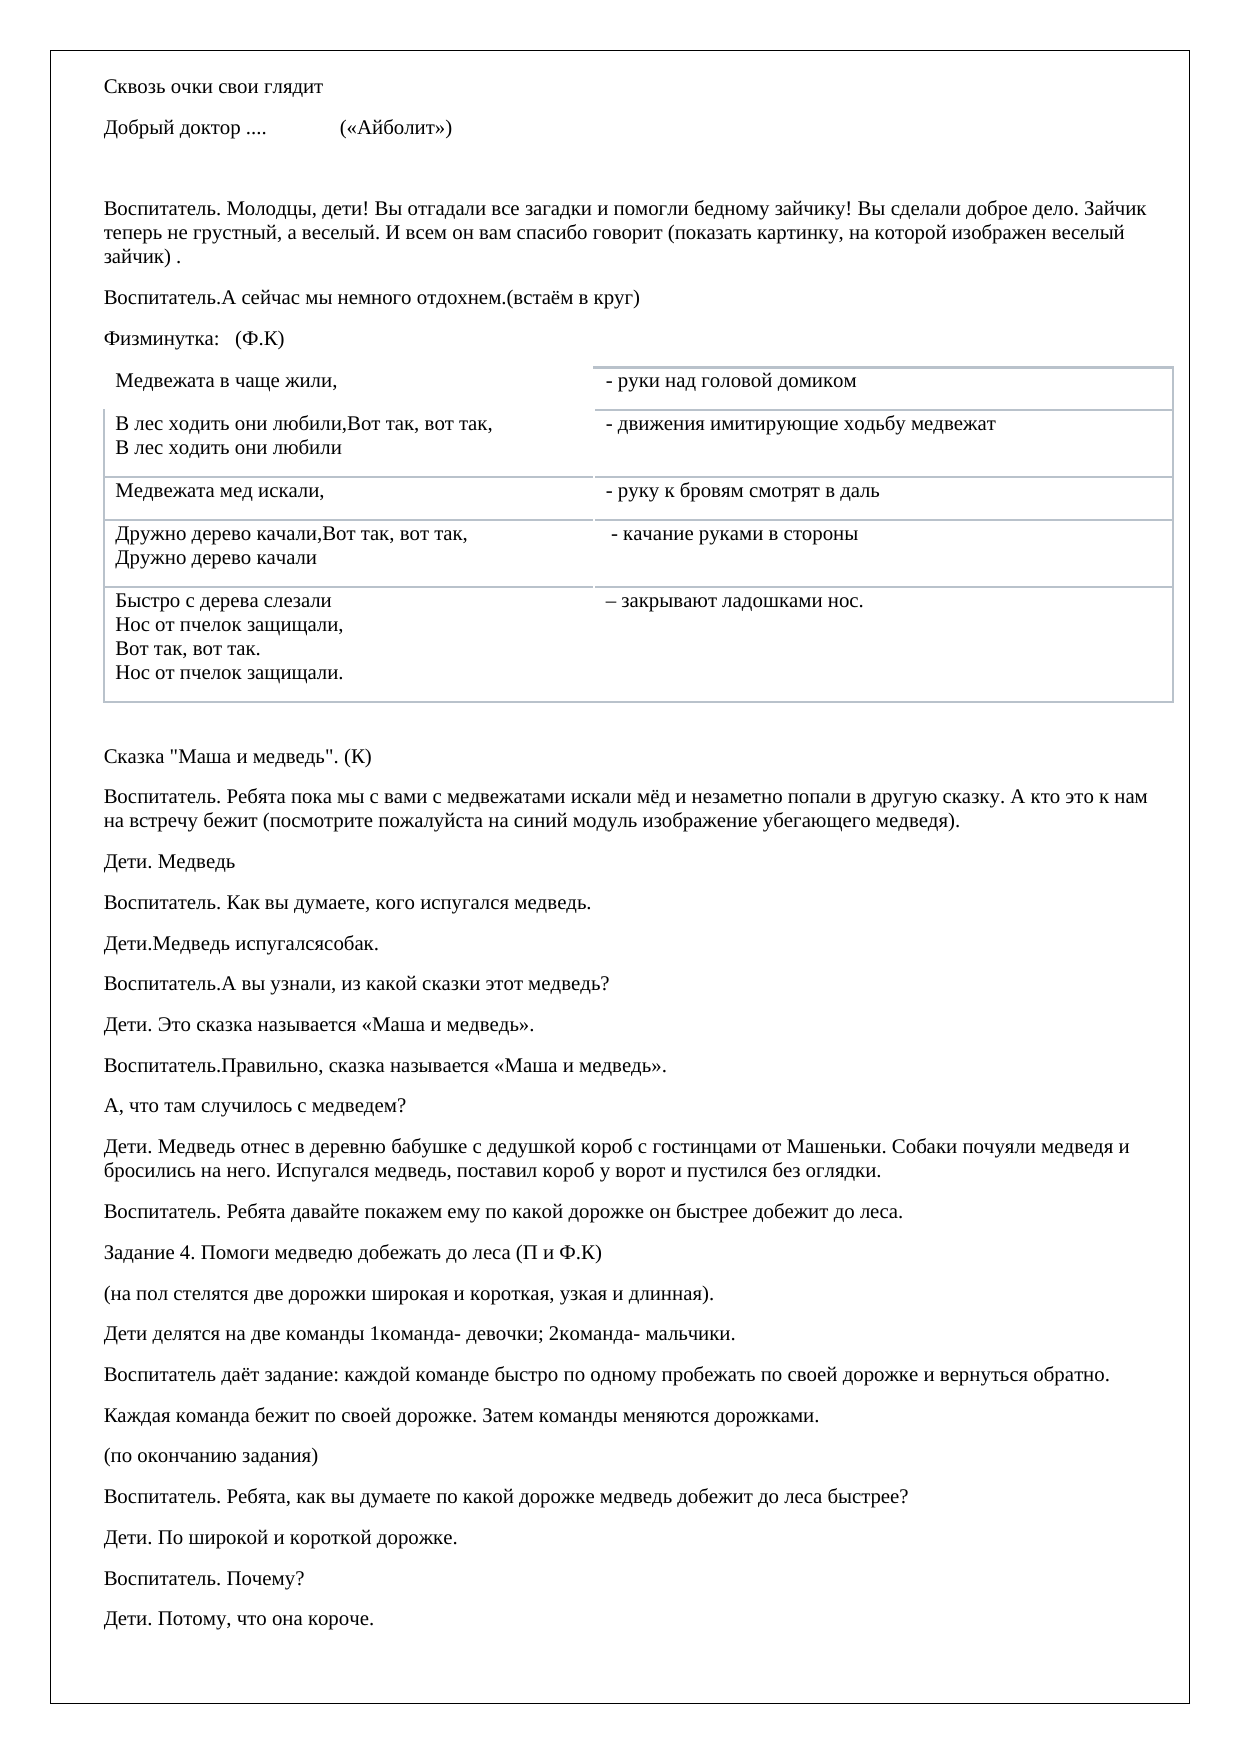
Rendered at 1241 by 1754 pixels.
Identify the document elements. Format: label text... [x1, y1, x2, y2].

text (на пол стелятся две дорожки широкая и короткая, узкая и длинная). [103, 1280, 1152, 1304]
table_cell – закрывают ладошками нос. [595, 588, 1172, 701]
text Дети. Медведь [103, 849, 1152, 873]
text Сказка "Маша и медведь". (К) [103, 743, 1152, 768]
text Воспитатель.А вы узнали, из какой сказки этот медведь? [103, 971, 1152, 995]
text Сквозь очки свои глядит [103, 74, 1152, 98]
text Воспитатель.А сейчас мы немного отдохнем.(встаём в круг) [103, 285, 1152, 309]
text Физминутка: (Ф.К) [103, 326, 1152, 350]
text Дети.Медведь испугалсясобак. [103, 931, 1152, 954]
table_header Медвежата в чаще жили, [105, 369, 593, 409]
table_cell - движения имитирующие ходьбу медвежат [595, 411, 1172, 476]
text Воспитатель. Ребята давайте покажем ему по какой дорожке он быстрее добежит до леса. [103, 1199, 1152, 1223]
text Каждая команда бежит по своей дорожке. Затем команды меняются дорожками. [103, 1403, 1152, 1427]
table_cell Медвежата мед искали, [105, 478, 593, 519]
text Воспитатель. Ребята, как вы думаете по какой дорожке медведь добежит до леса быстрее? [103, 1484, 1152, 1508]
text Добрый доктор .... («Айболит») [103, 114, 1152, 139]
table_cell - качание руками в стороны [595, 521, 1172, 586]
text Воспитатель. Молодцы, дети! Вы отгадали все загадки и помогли бедному зайчику! Вы сделали доброе дело. Зайчик теперь не грустный, а веселый. И всем он вам спасибо говорит (показать картинку, на которой изображен веселый зайчик) . [103, 196, 1152, 268]
text Дети. По широкой и короткой дорожке. [103, 1525, 1152, 1549]
table_cell Дружно дерево качали,Вот так, вот так, Дружно дерево качали [105, 521, 593, 586]
table_header - руки над головой домиком [595, 369, 1172, 409]
text А, что там случилось с медведем? [103, 1093, 1152, 1117]
table_cell В лес ходить они любили,Вот так, вот так, В лес ходить они любили [105, 411, 593, 476]
text Дети. Потому, что она короче. [103, 1606, 1152, 1630]
text Воспитатель даёт задание: каждой команде быстро по одному пробежать по своей дорожке и вернуться обратно. [103, 1362, 1152, 1386]
text Воспитатель. Почему? [103, 1566, 1152, 1589]
text Воспитатель.Правильно, сказка называется «Маша и медведь». [103, 1053, 1152, 1077]
text Дети. Это сказка называется «Маша и медведь». [103, 1012, 1152, 1036]
text Дети. Медведь отнес в деревню бабушке с дедушкой короб с гостинцами от Машеньки. Собаки почуяли медведя и бросились на него. Испугался медведь, поставил короб у ворот и пустился без оглядки. [103, 1134, 1152, 1182]
text Воспитатель. Как вы думаете, кого испугался медведь. [103, 890, 1152, 914]
text (по окончанию задания) [103, 1443, 1152, 1467]
text Задание 4. Помоги медведю добежать до леса (П и Ф.К) [103, 1240, 1152, 1264]
text Дети делятся на две команды 1команда- девочки; 2команда- мальчики. [103, 1321, 1152, 1345]
text Воспитатель. Ребята пока мы с вами с медвежатами искали мёд и незаметно попали в другую сказку. А кто это к нам на встречу бежит (посмотрите пожалуйста на синий модуль изображение убегающего медведя). [103, 784, 1152, 832]
table_cell Быстро с дерева слезали Нос от пчелок защищали, Вот так, вот так. Нос от пчелок защищали. [105, 588, 593, 701]
table_cell - руку к бровям смотрят в даль [595, 478, 1172, 519]
